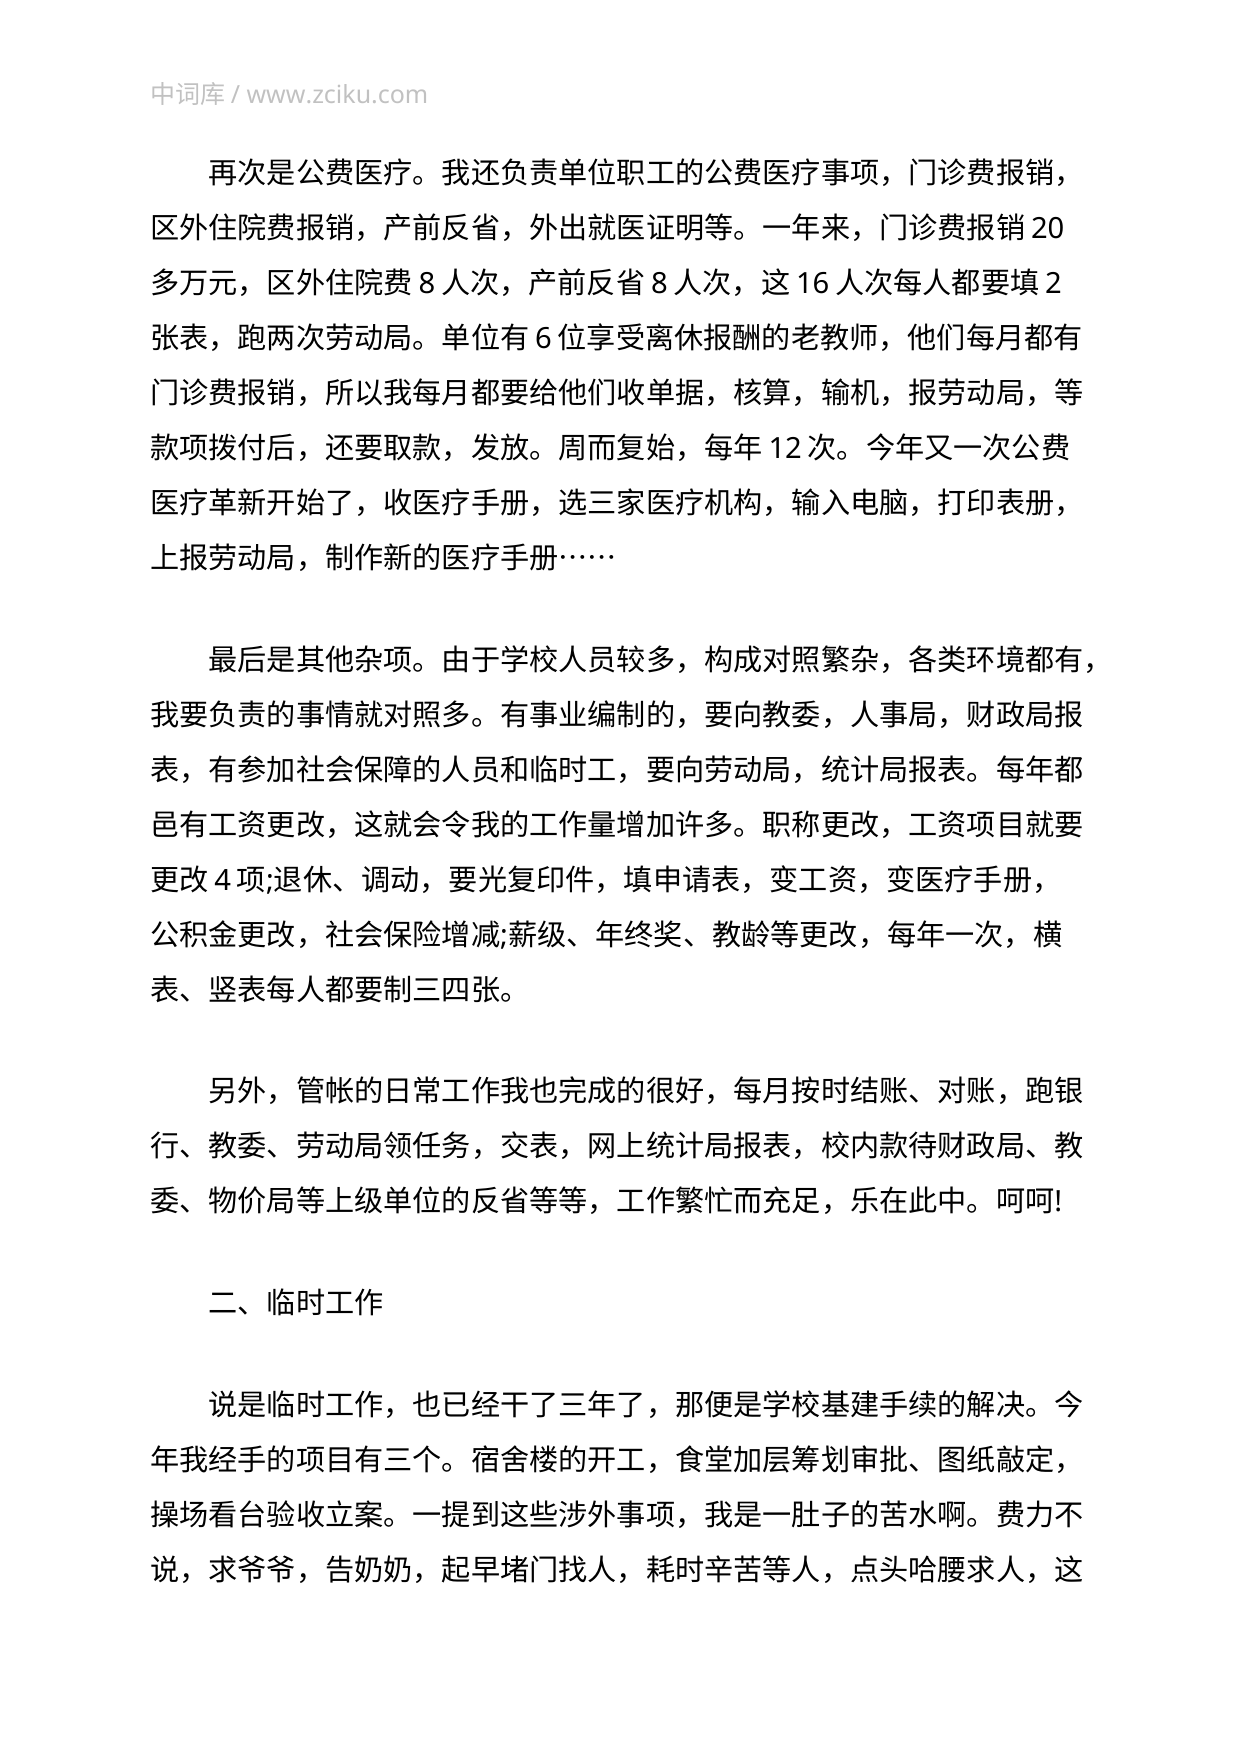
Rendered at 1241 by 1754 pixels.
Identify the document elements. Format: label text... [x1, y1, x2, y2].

text 再次是公费医疗。我还负责单位职工的公费医疗事项，门诊费报销，区外住院费报销，产前反省，外出就医证明等。一年来，门诊费报销20多万元，区外住院费8人次，产前反省8人次，这16人次每人都要填2张表，跑两次劳动局。单位有6位享受离休报酬的老教师，他们每月都有门诊费报销，所以我每月都要给他们收单据，核算，输机，报劳动局，等款项拨付后，还要取款，发放。周而复始，每年12次。今年又一次公费医疗革新开始了，收医疗手册，选三家医疗机构，输入电脑，打印表册，上报劳动局，制作新的医疗手册…… [150, 150, 1090, 577]
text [150, 1381, 1090, 1588]
text 二、临时工作 [150, 1279, 1090, 1322]
text 另外，管帐的日常工作我也完成的很好，每月按时结账、对账，跑银行、教委、劳动局领任务，交表，网上统计局报表，校内款待财政局、教委、物价局等上级单位的反省等等，工作繁忙而充足，乐在此中。呵呵! [150, 1068, 1090, 1220]
text 最后是其他杂项。由于学校人员较多，构成对照繁杂，各类环境都有，我要负责的事情就对照多。有事业编制的，要向教委，人事局，财政局报表，有参加社会保障的人员和临时工，要向劳动局，统计局报表。每年都邑有工资更改，这就会令我的工作量增加许多。职称更改，工资项目就要更改4项;退休、调动，要光复印件，填申请表，变工资，变医疗手册，公积金更改，社会保险增减;薪级、年终奖、教龄等更改，每年一次，横表、竖表每人都要制三四张。 [150, 636, 1090, 1008]
